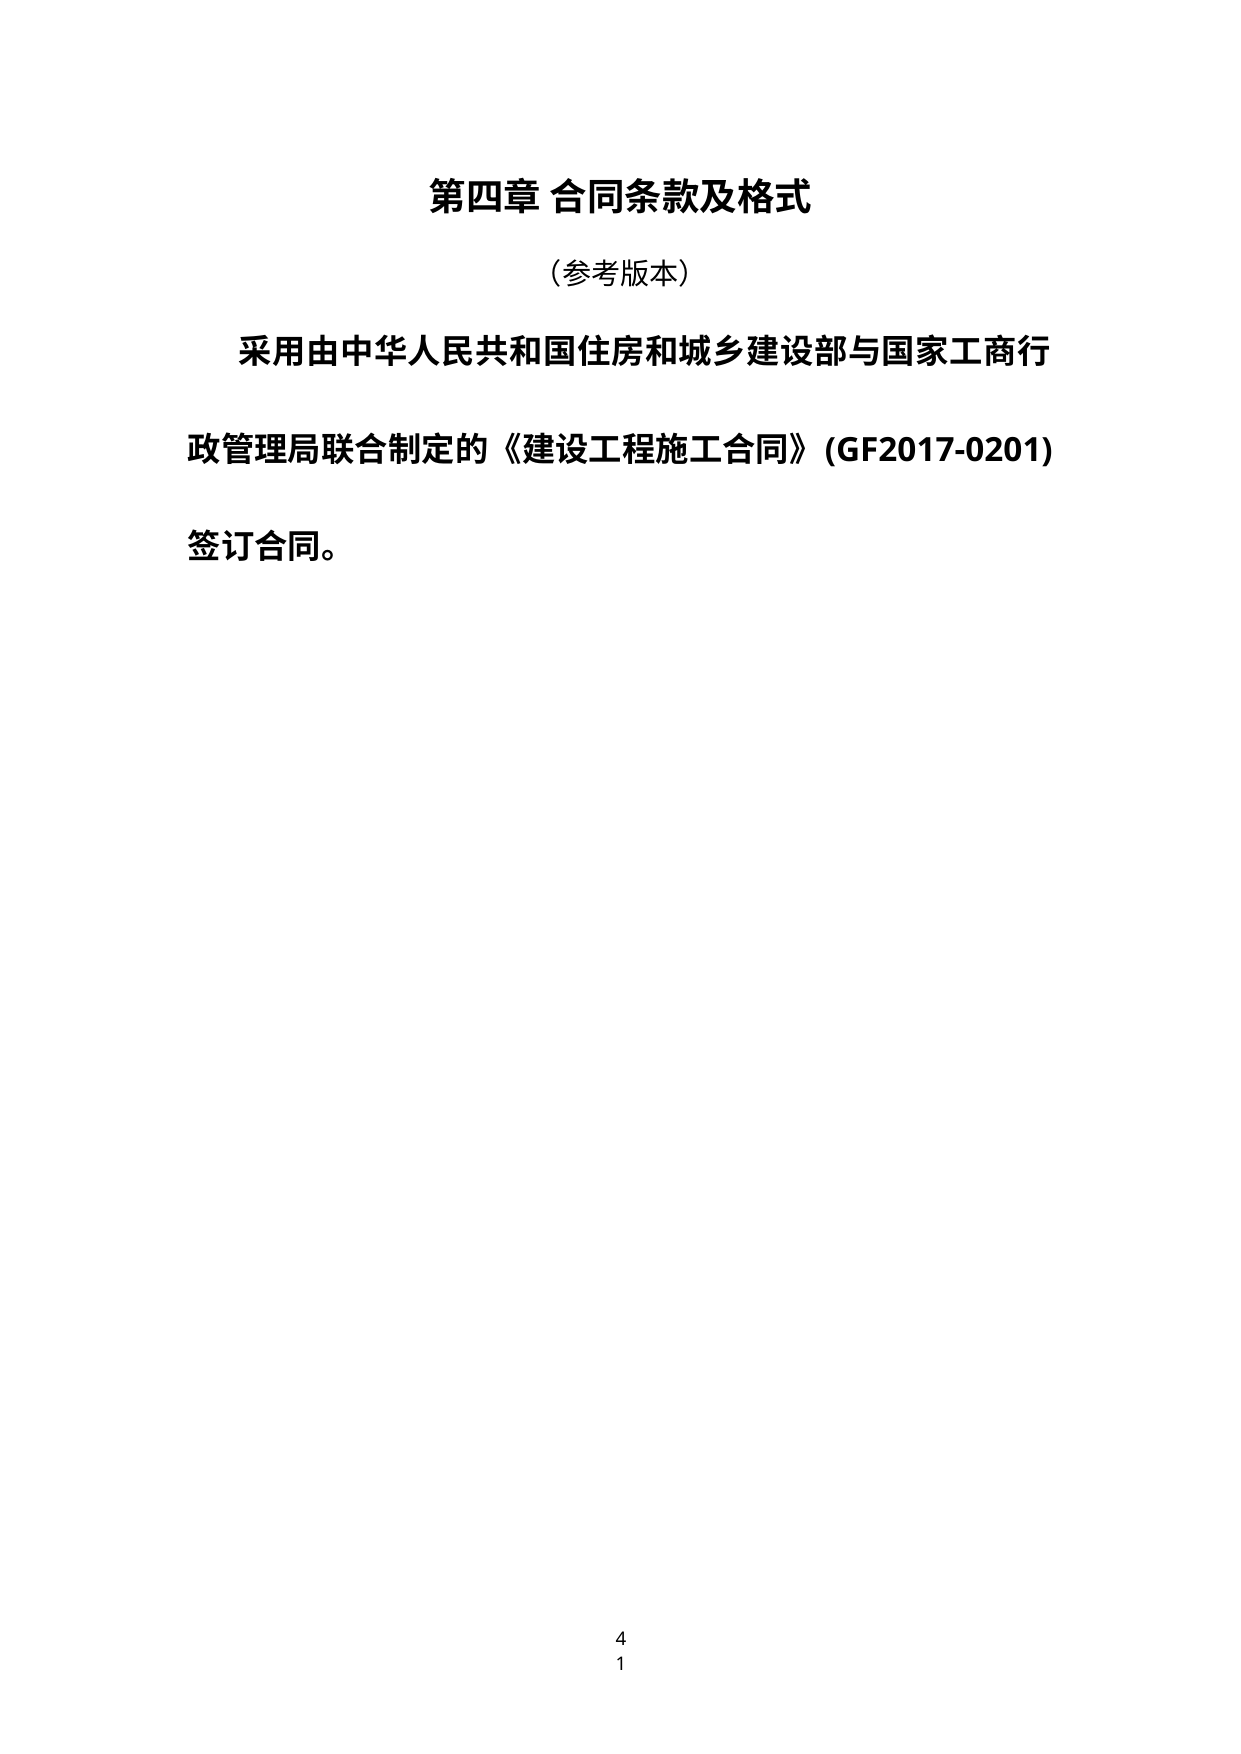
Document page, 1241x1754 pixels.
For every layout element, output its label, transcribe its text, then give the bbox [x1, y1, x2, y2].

text （参考版本） [187, 239, 1053, 304]
list 合同条款及格式 [187, 162, 1053, 227]
text 采用由中华人民共和国住房和城乡建设部与国家工商行政管理局联合制定的《建设工程施工合同》(GF2017-0201)签订合同。 [187, 317, 1053, 577]
